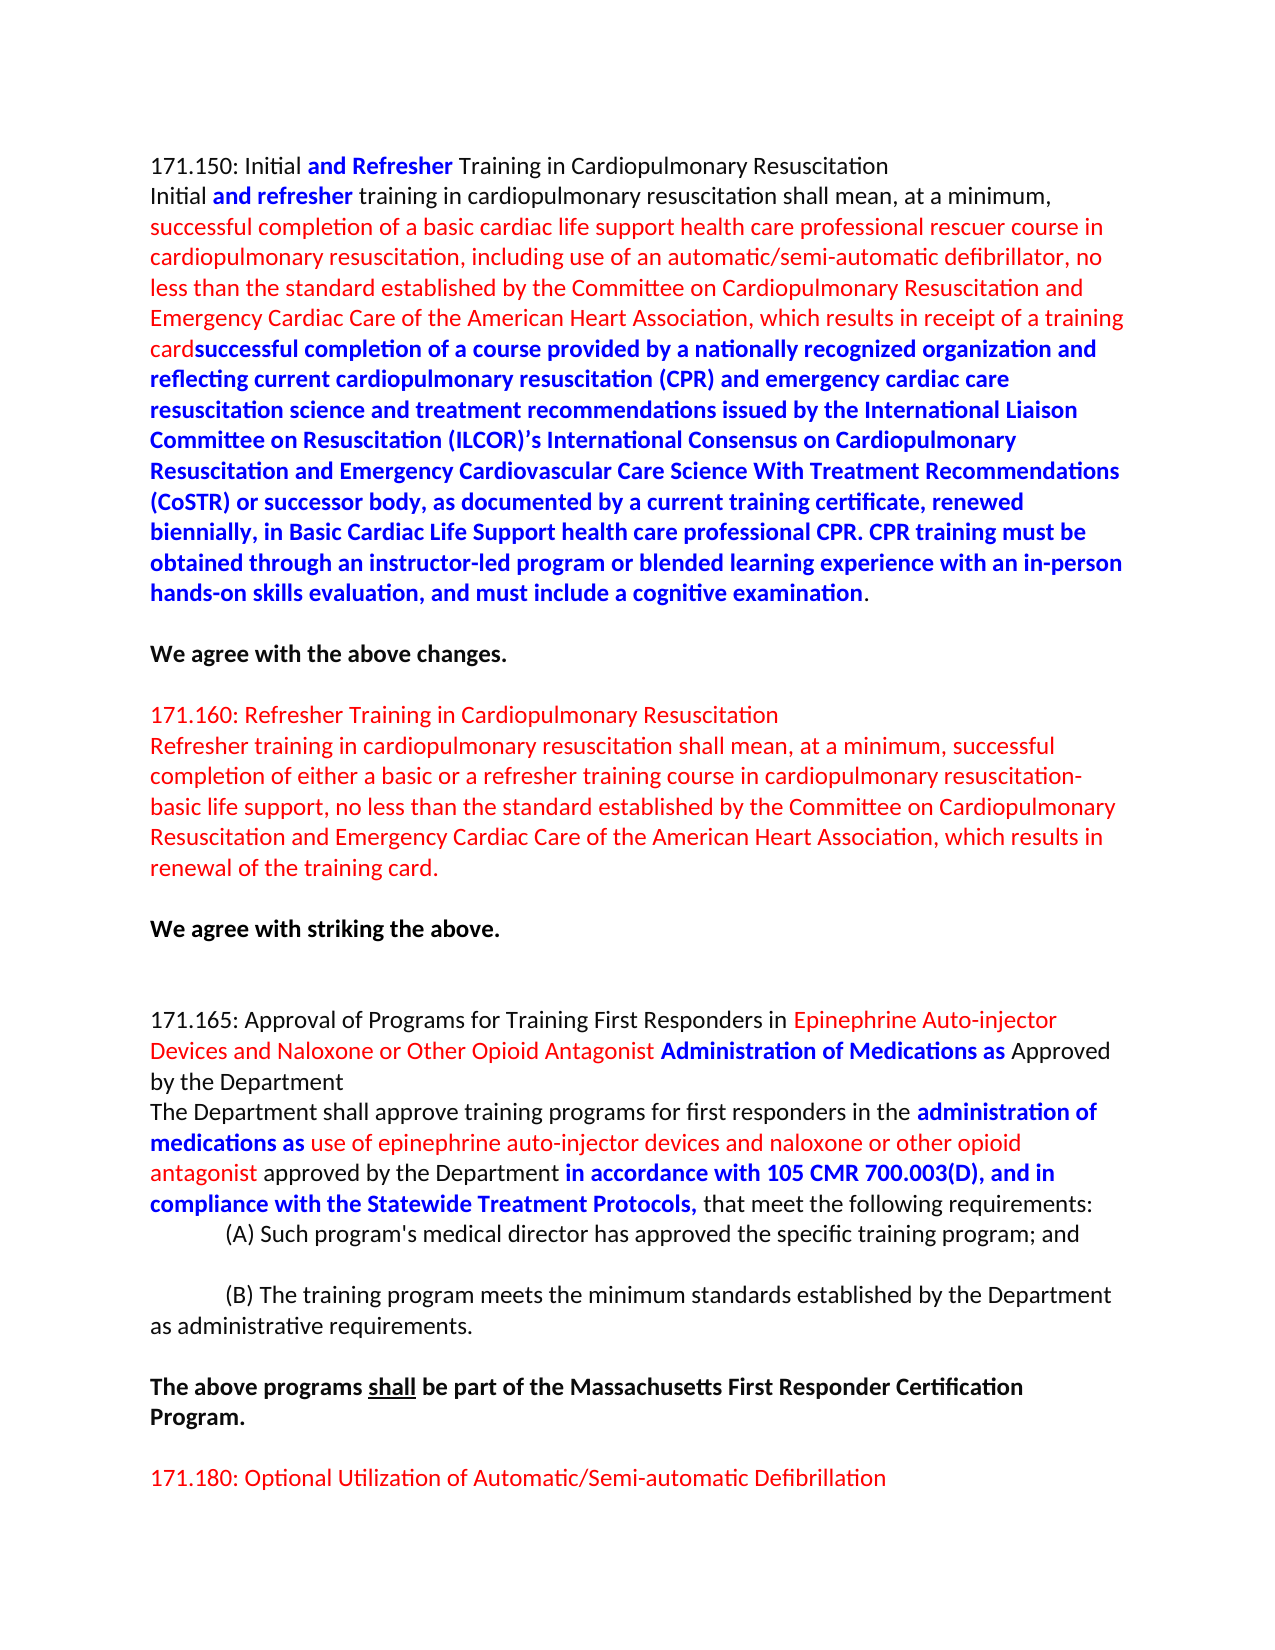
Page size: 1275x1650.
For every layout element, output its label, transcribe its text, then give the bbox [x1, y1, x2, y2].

text We agree with the above changes. [150, 638, 1125, 669]
text 171.160: Refresher Training in Cardiopulmonary Resuscitation [150, 699, 1125, 730]
text 171.165: Approval of Programs for Training First Responders in Epinephrine Auto-injector Devices and Naloxone or Other Opioid Antagonist Administration of Medications as Approved by the Department [150, 1004, 1125, 1096]
text 171.150: Initial and Refresher Training in Cardiopulmonary Resuscitation [150, 150, 1125, 181]
text 171.180: Optional Utilization of Automatic/Semi-automatic Defibrillation [150, 1462, 1125, 1493]
text Refresher training in cardiopulmonary resuscitation shall mean, at a minimum, successful completion of either a basic or a refresher training course in cardiopulmonary resuscitation-basic life support, no less than the standard established by the Committee on Cardiopulmonary Resuscitation and Emergency Cardiac Care of the American Heart Association, which results in renewal of the training card. [150, 730, 1125, 882]
text We agree with striking the above. [150, 913, 1125, 943]
text The above programs shall be part of the Massachusetts First Responder Certification Program. [150, 1371, 1125, 1432]
text Initial and refresher training in cardiopulmonary resuscitation shall mean, at a minimum, successful completion of a basic cardiac life support health care professional rescuer course in cardiopulmonary resuscitation, including use of an automatic/semi-automatic defibrillator, no less than the standard established by the Committee on Cardiopulmonary Resuscitation and Emergency Cardiac Care of the American Heart Association, which results in receipt of a training cardsuccessful completion of a course provided by a nationally recognized organization and reflecting current cardiopulmonary resuscitation (CPR) and emergency cardiac care resuscitation science and treatment recommendations issued by the International Liaison Committee on Resuscitation (ILCOR)’s International Consensus on Cardiopulmonary Resuscitation and Emergency Cardiovascular Care Science With Treatment Recommendations (CoSTR) or successor body, as documented by a current training certificate, renewed biennially, in Basic Cardiac Life Support health care professional CPR. CPR training must be obtained through an instructor-led program or blended learning experience with an in-person hands-on skills evaluation, and must include a cognitive examination. [150, 181, 1125, 608]
list (B) The training program meets the minimum standards established by the Department as administrative requirements. [150, 1279, 1125, 1340]
list (A) Such program's medical director has approved the specific training program; and [150, 1218, 1125, 1249]
text The Department shall approve training programs for first responders in the administration of medications as use of epinephrine auto-injector devices and naloxone or other opioid antagonist approved by the Department in accordance with 105 CMR 700.003(D), and in compliance with the Statewide Treatment Protocols, that meet the following requirements: [150, 1096, 1125, 1218]
